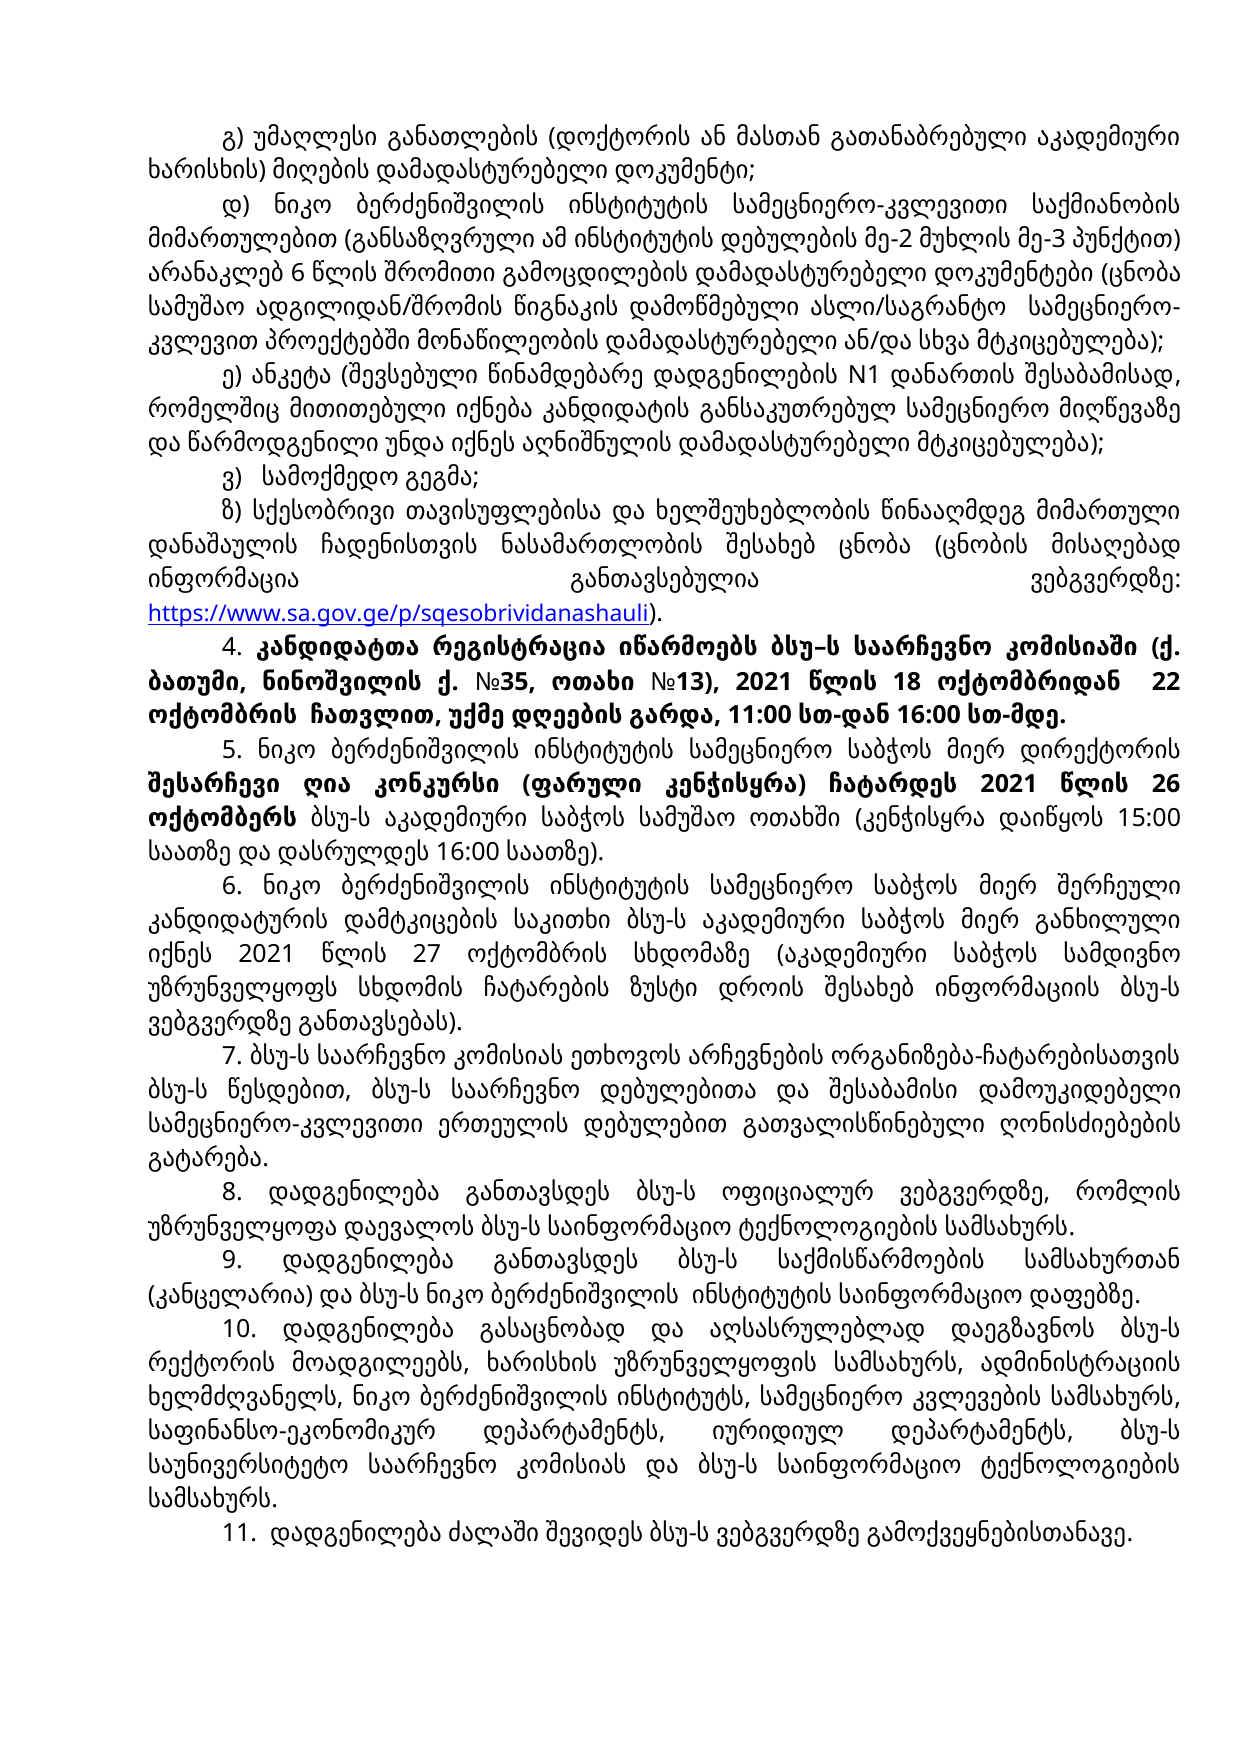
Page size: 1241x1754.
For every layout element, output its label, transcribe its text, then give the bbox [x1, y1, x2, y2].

text დ) ნიკო ბერძენიშვილის ინსტიტუტის სამეცნიერო-კვლევითი საქმიანობის მიმართულებით (განსაზღვრული ამ ინსტიტუტის დებულების მე-2 მუხლის მე-3 პუნქტით) არანაკლებ 6 წლის შრომითი გამოცდილების დამადასტურებელი დოკუმენტები (ცნობა სამუშაო ადგილიდან/შრომის წიგნაკის დამოწმებული ასლი/საგრანტო სამეცნიერო-კვლევით პროექტებში მონაწილეობის დამადასტურებელი ან/და სხვა მტკიცებულება); [148, 186, 1181, 357]
text გ) უმაღლესი განათლების (დოქტორის ან მასთან გათანაბრებული აკადემიური ხარისხის) მიღების დამადასტურებელი დოკუმენტი; [148, 118, 1181, 186]
text ე) ანკეტა (შევსებული წინამდებარე დადგენილების N1 დანართის შესაბამისად, რომელშიც მითითებული იქნება კანდიდატის განსაკუთრებულ სამეცნიერო მიღწევაზე და წარმოდგენილი უნდა იქნეს აღნიშნულის დამადასტურებელი მტკიცებულება); [148, 357, 1181, 459]
text 6. ნიკო ბერძენიშვილის ინსტიტუტის სამეცნიერო საბჭოს მიერ შერჩეული კანდიდატურის დამტკიცების საკითხი ბსუ-ს აკადემიური საბჭოს მიერ განხილული იქნეს 2021 წლის 27 ოქტომბრის სხდომაზე (აკადემიური საბჭოს სამდივნო უზრუნველყოფს სხდომის ჩატარების ზუსტი დროის შესახებ ინფორმაციის ბსუ-ს ვებგვერდზე განთავსებას). [148, 867, 1181, 1038]
text 7. ბსუ-ს საარჩევნო კომისიას ეთხოვოს არჩევნების ორგანიზება-ჩატარებისათვის ბსუ-ს წესდებით, ბსუ-ს საარჩევნო დებულებითა და შესაბამისი დამოუკიდებელი სამეცნიერო-კვლევითი ერთეულის დებულებით გათვალისწინებული ღონისძიებების გატარება. [148, 1038, 1181, 1174]
text 9. დადგენილება განთავსდეს ბსუ-ს საქმისწარმოების სამსახურთან (კანცელარია) და ბსუ-ს ნიკო ბერძენიშვილის ინსტიტუტის საინფორმაციო დაფებზე. [148, 1242, 1181, 1310]
text 11. დადგენილება ძალაში შევიდეს ბსუ-ს ვებგვერდზე გამოქვეყნებისთანავე. [148, 1515, 1181, 1549]
text 4. კანდიდატთა რეგისტრაცია იწარმოებს ბსუ–ს საარჩევნო კომისიაში (ქ. ბათუმი, ნინოშვილის ქ. №35, ოთახი №13), 2021 წლის 18 ოქტომბრიდან 22 ოქტომბრის ჩათვლით, უქმე დღეების გარდა, 11:00 სთ-დან 16:00 სთ-მდე. [148, 629, 1181, 731]
text 10. დადგენილება გასაცნობად და აღსასრულებლად დაეგზავნოს ბსუ-ს რექტორის მოადგილეებს, ხარისხის უზრუნველყოფის სამსახურს, ადმინისტრაციის ხელმძღვანელს, ნიკო ბერძენიშვილის ინსტიტუტს, სამეცნიერო კვლევების სამსახურს, საფინანსო-ეკონომიკურ დეპარტამენტს, იურიდიულ დეპარტამენტს, ბსუ-ს საუნივერსიტეტო საარჩევნო კომისიას და ბსუ-ს საინფორმაციო ტექნოლოგიების სამსახურს. [148, 1310, 1181, 1515]
text ვ) სამოქმედო გეგმა; [148, 459, 1181, 493]
text ზ) სქესობრივი თავისუფლებისა და ხელშეუხებლობის წინააღმდეგ მიმართული დანაშაულის ჩადენისთვის ნასამართლობის შესახებ ცნობა (ცნობის მისაღებად ინფორმაცია განთავსებულია ვებგვერდზე: https://www.sa.gov.ge/p/sqesobrividanashauli). [148, 493, 1181, 629]
text 8. დადგენილება განთავსდეს ბსუ-ს ოფიციალურ ვებგვერდზე, რომლის უზრუნველყოფა დაევალოს ბსუ-ს საინფორმაციო ტექნოლოგიების სამსახურს. [148, 1174, 1181, 1242]
text 5. ნიკო ბერძენიშვილის ინსტიტუტის სამეცნიერო საბჭოს მიერ დირექტორის შესარჩევი ღია კონკურსი (ფარული კენჭისყრა) ჩატარდეს 2021 წლის 26 ოქტომბერს ბსუ-ს აკადემიური საბჭოს სამუშაო ოთახში (კენჭისყრა დაიწყოს 15:00 საათზე და დასრულდეს 16:00 საათზე). [148, 731, 1181, 867]
